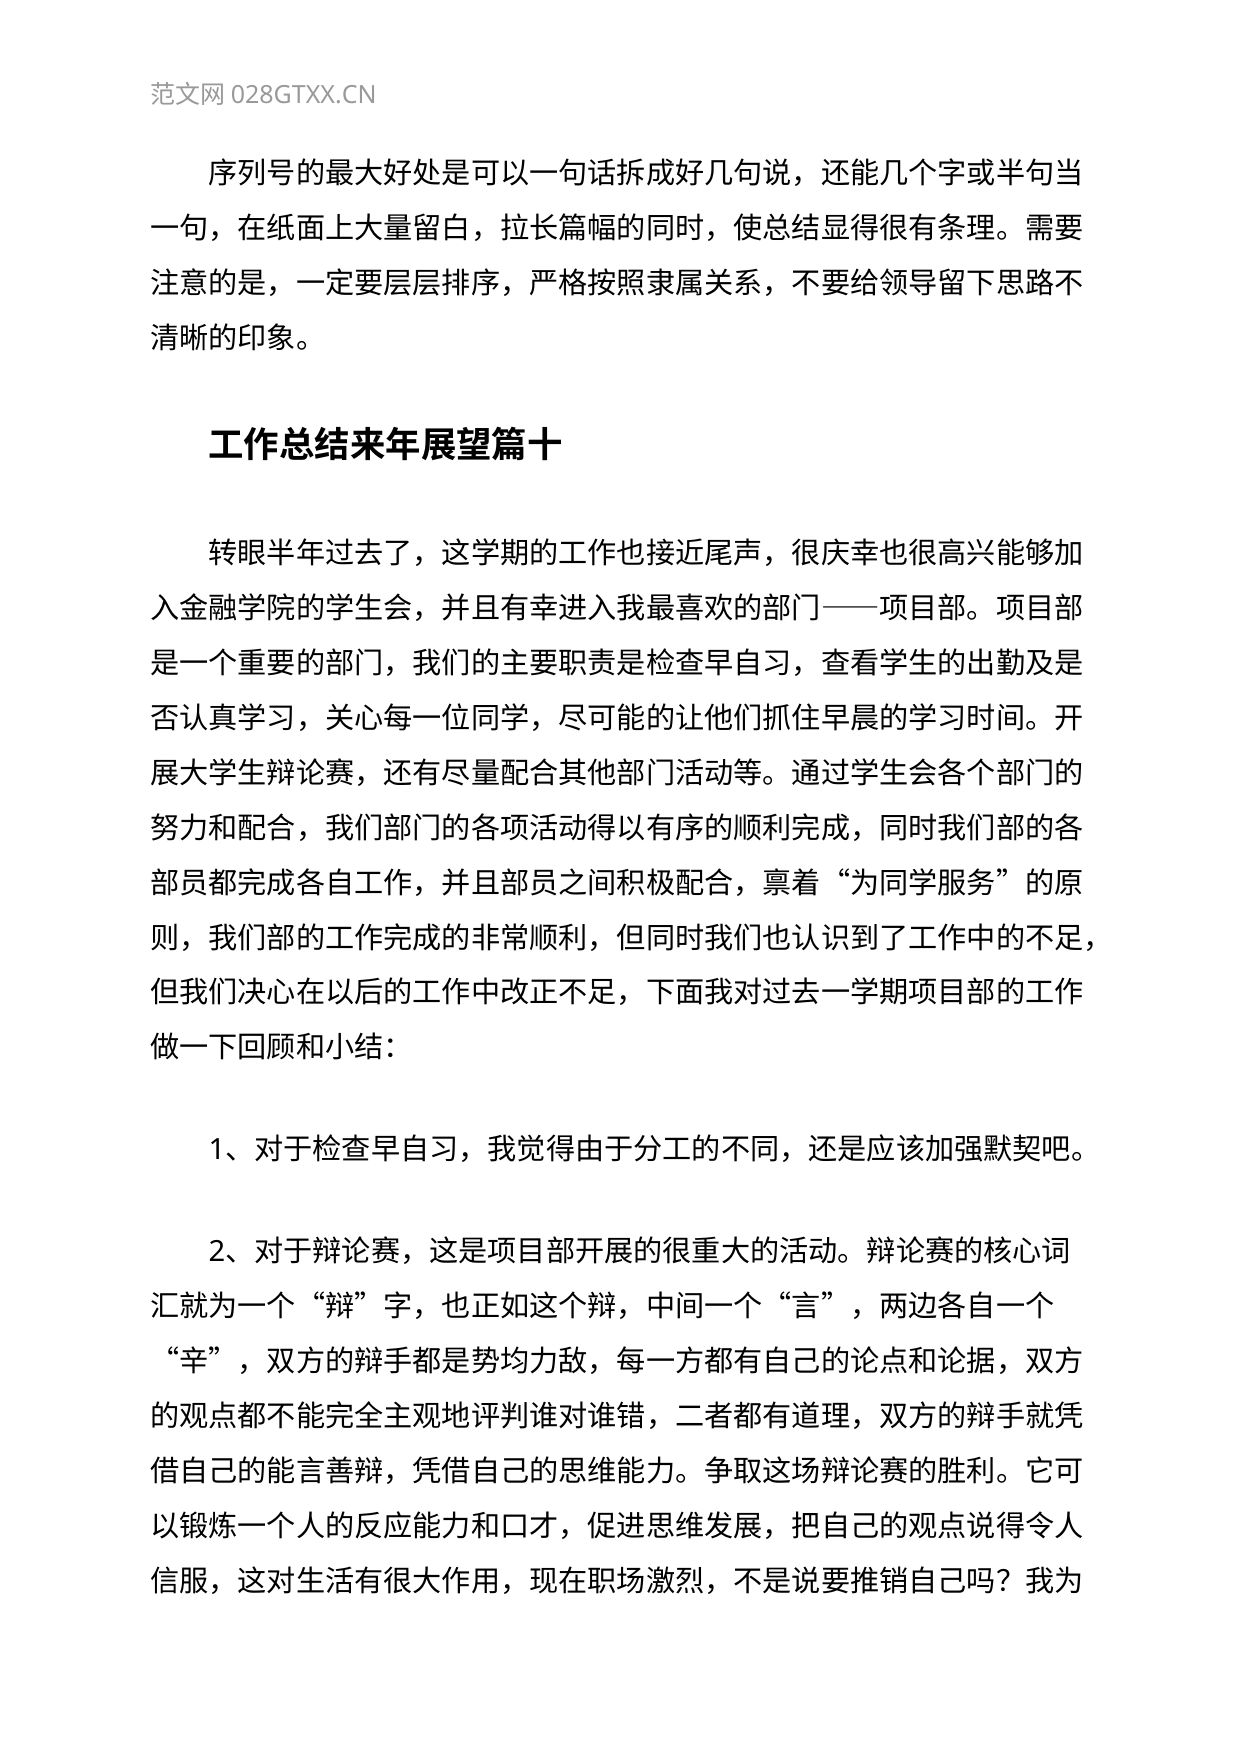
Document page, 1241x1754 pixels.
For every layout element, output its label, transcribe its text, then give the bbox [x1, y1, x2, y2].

text 序列号的最大好处是可以一句话拆成好几句说，还能几个字或半句当一句，在纸面上大量留白，拉长篇幅的同时，使总结显得很有条理。需要注意的是，一定要层层排序，严格按照隶属关系，不要给领导留下思路不清晰的印象。 [150, 150, 1090, 357]
text 转眼半年过去了，这学期的工作也接近尾声，很庆幸也很高兴能够加入金融学院的学生会，并且有幸进入我最喜欢的部门——项目部。项目部是一个重要的部门，我们的主要职责是检查早自习，查看学生的出勤及是否认真学习，关心每一位同学，尽可能的让他们抓住早晨的学习时间。开展大学生辩论赛，还有尽量配合其他部门活动等。通过学生会各个部门的努力和配合，我们部门的各项活动得以有序的顺利完成，同时我们部的各部员都完成各自工作，并且部员之间积极配合，禀着“为同学服务”的原则，我们部的工作完成的非常顺利，但同时我们也认识到了工作中的不足，但我们决心在以后的工作中改正不足，下面我对过去一学期项目部的工作做一下回顾和小结： [150, 530, 1090, 1066]
text 1、对于检查早自习，我觉得由于分工的不同，还是应该加强默契吧。 [150, 1126, 1090, 1168]
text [150, 1228, 1090, 1599]
text 工作总结来年展望篇十 [150, 416, 1090, 468]
